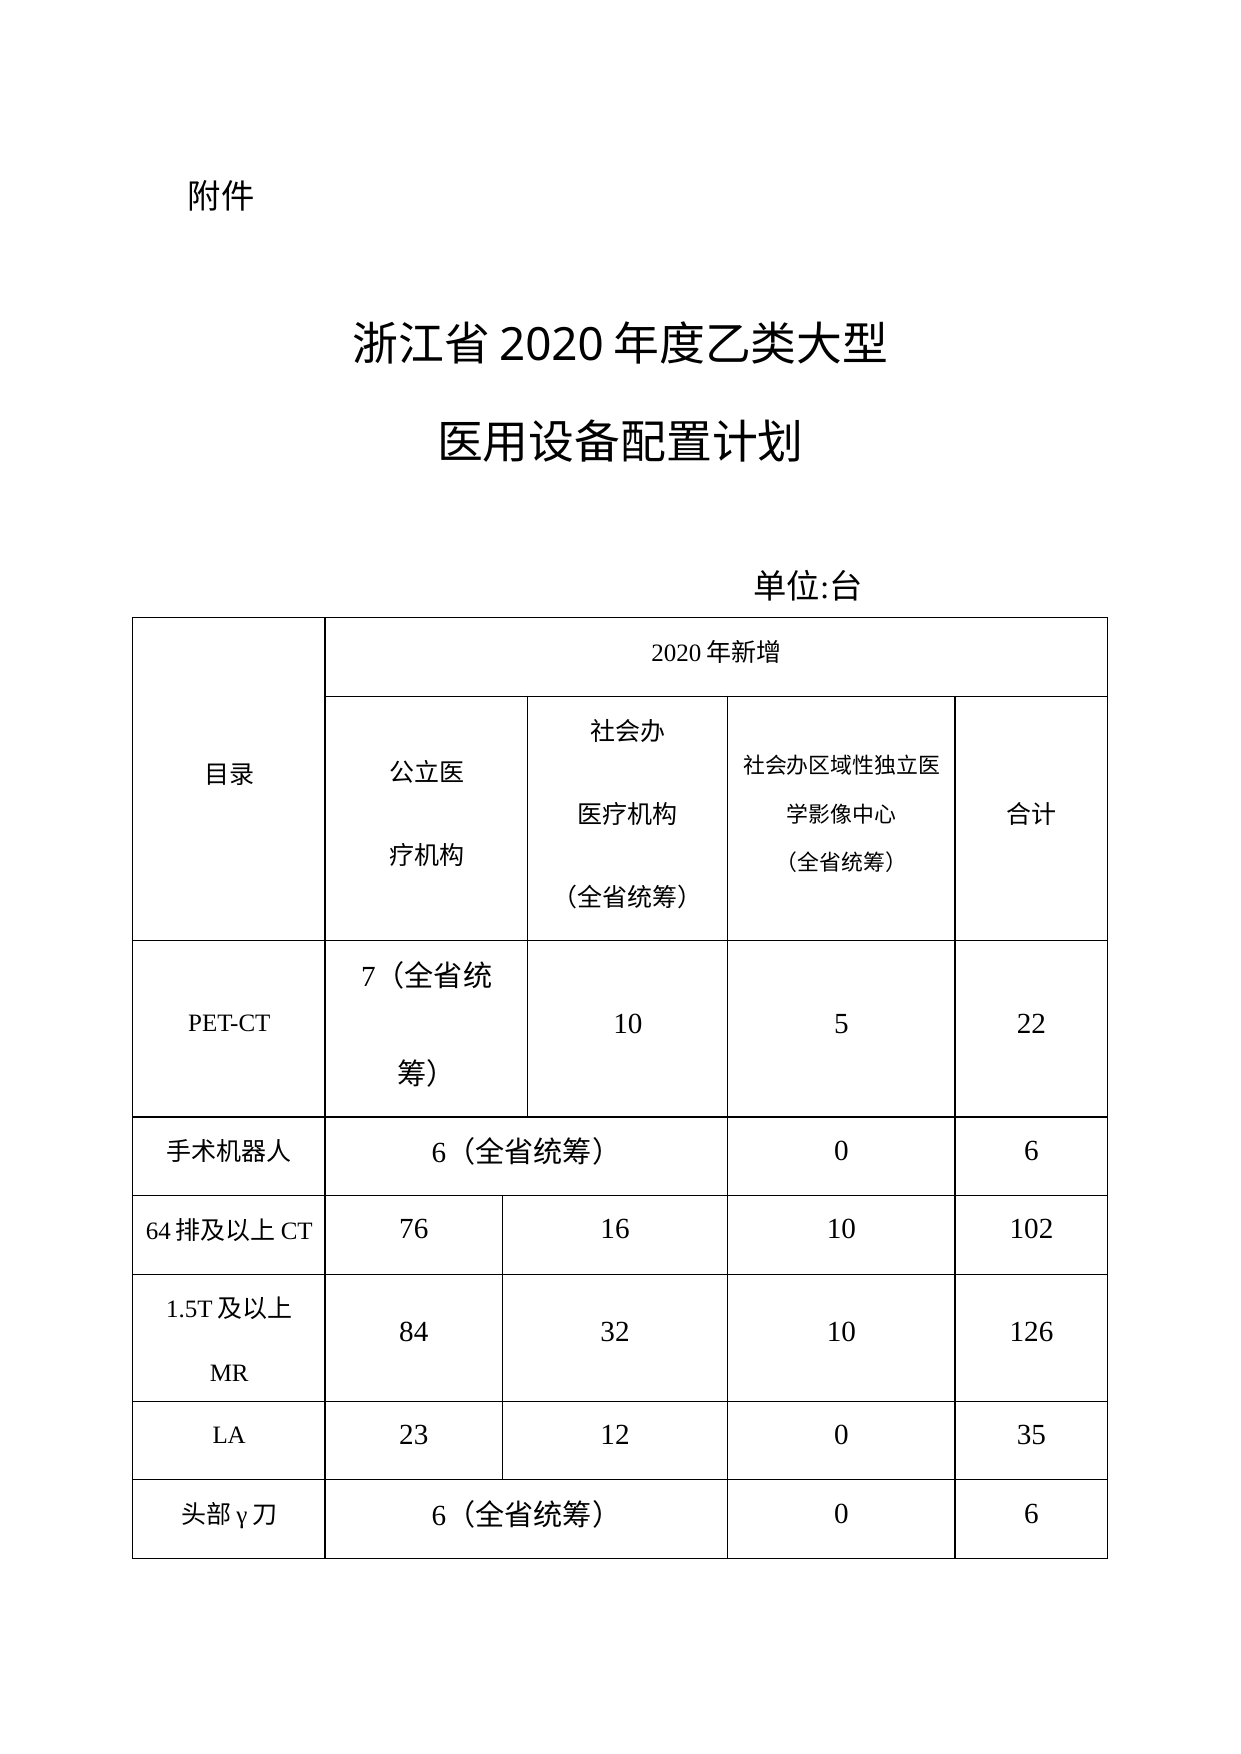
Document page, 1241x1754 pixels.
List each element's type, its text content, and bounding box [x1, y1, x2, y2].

table_cell 0 [728, 1118, 954, 1195]
table_cell 12 [503, 1402, 727, 1479]
text 单位:台 [187, 552, 1053, 617]
table_cell 1.5T及以上MR [133, 1275, 324, 1401]
table_cell 16 [503, 1196, 727, 1273]
table_cell LA [133, 1402, 324, 1479]
table_cell 23 [326, 1402, 502, 1479]
table_cell 10 [528, 941, 727, 1116]
table_cell 126 [956, 1275, 1107, 1401]
table_cell 76 [326, 1196, 502, 1273]
table_cell 5 [728, 941, 954, 1116]
table_cell 32 [503, 1275, 727, 1401]
table_cell PET-CT [133, 941, 324, 1116]
table_cell 35 [956, 1402, 1107, 1479]
table_cell 6 [956, 1480, 1107, 1558]
table_cell 7（全省统筹） [326, 941, 527, 1116]
text 浙江省2020年度乙类大型 [187, 292, 1053, 389]
table_cell 合计 [956, 697, 1107, 940]
table_cell 公立医 疗机构 [326, 697, 527, 940]
table_cell 84 [326, 1275, 502, 1401]
text 附件 [187, 162, 1053, 227]
table_cell 社会办 医疗机构 （全省统筹） [528, 697, 727, 940]
table_cell 6（全省统筹） [326, 1118, 727, 1195]
table_cell 10 [728, 1275, 954, 1401]
table_cell 0 [728, 1402, 954, 1479]
table_cell 头部γ刀 [133, 1480, 324, 1558]
table_header 2020年新增 [326, 618, 1107, 696]
table_cell 0 [728, 1480, 954, 1558]
table_cell 6 [956, 1118, 1107, 1195]
table_cell 社会办区域性独立医学影像中心 （全省统筹） [728, 697, 954, 940]
text 医用设备配置计划 [187, 389, 1053, 487]
table_cell 64排及以上CT [133, 1196, 324, 1273]
table_cell 手术机器人 [133, 1118, 324, 1195]
table_cell 6（全省统筹） [326, 1480, 727, 1558]
table_header 目录 [133, 618, 324, 940]
table_cell 22 [956, 941, 1107, 1116]
table_cell 102 [956, 1196, 1107, 1273]
table_cell 10 [728, 1196, 954, 1273]
